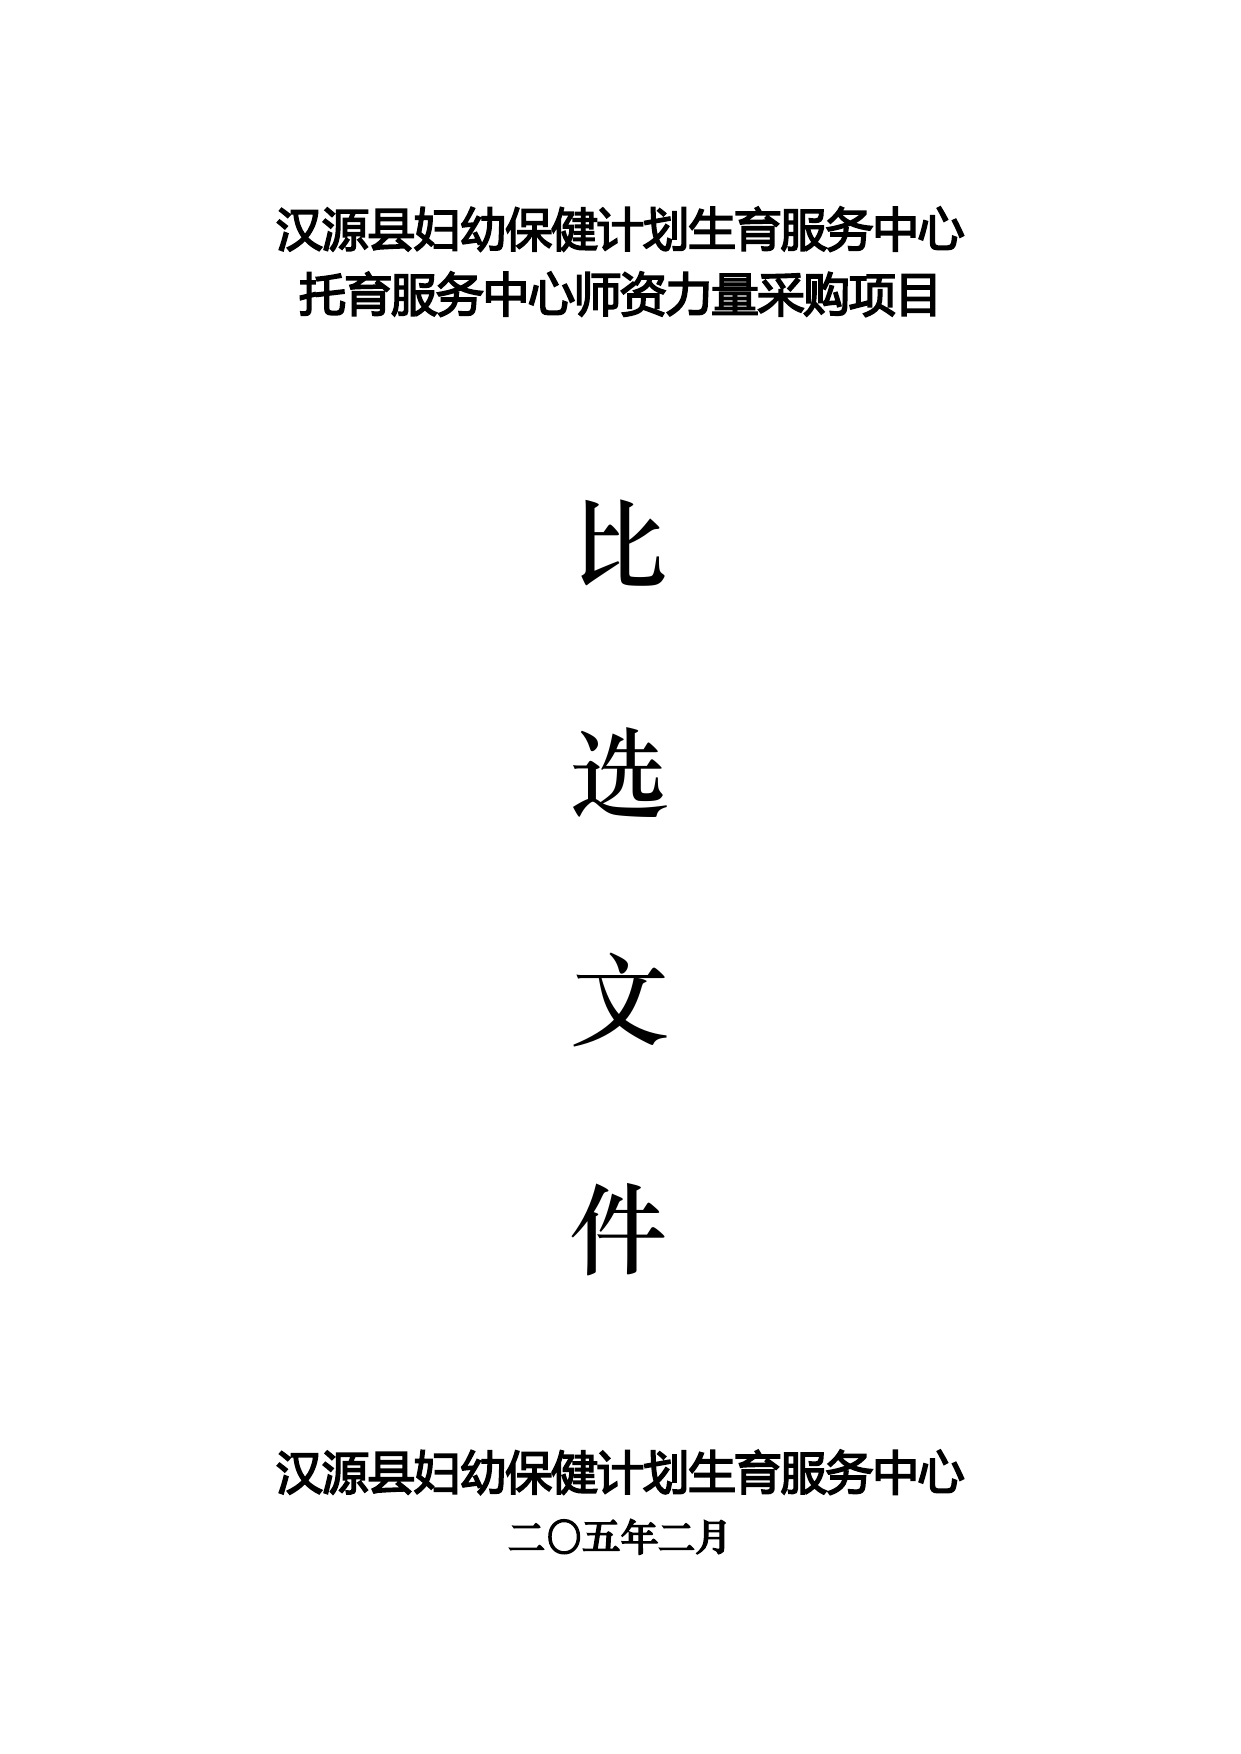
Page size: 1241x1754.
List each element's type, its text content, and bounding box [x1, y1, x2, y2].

text 二〇五年二月 [187, 1502, 1053, 1567]
text 汉源县妇幼保健计划生育服务中心 [187, 1437, 1053, 1502]
text 汉源县妇幼保健计划生育服务中心 [187, 194, 1053, 259]
text 比 [187, 457, 1053, 620]
text 托育服务中心师资力量采购项目 [187, 259, 1053, 324]
text 文 [187, 915, 1053, 1077]
text 件 [187, 1144, 1053, 1306]
text 选 [187, 686, 1053, 849]
